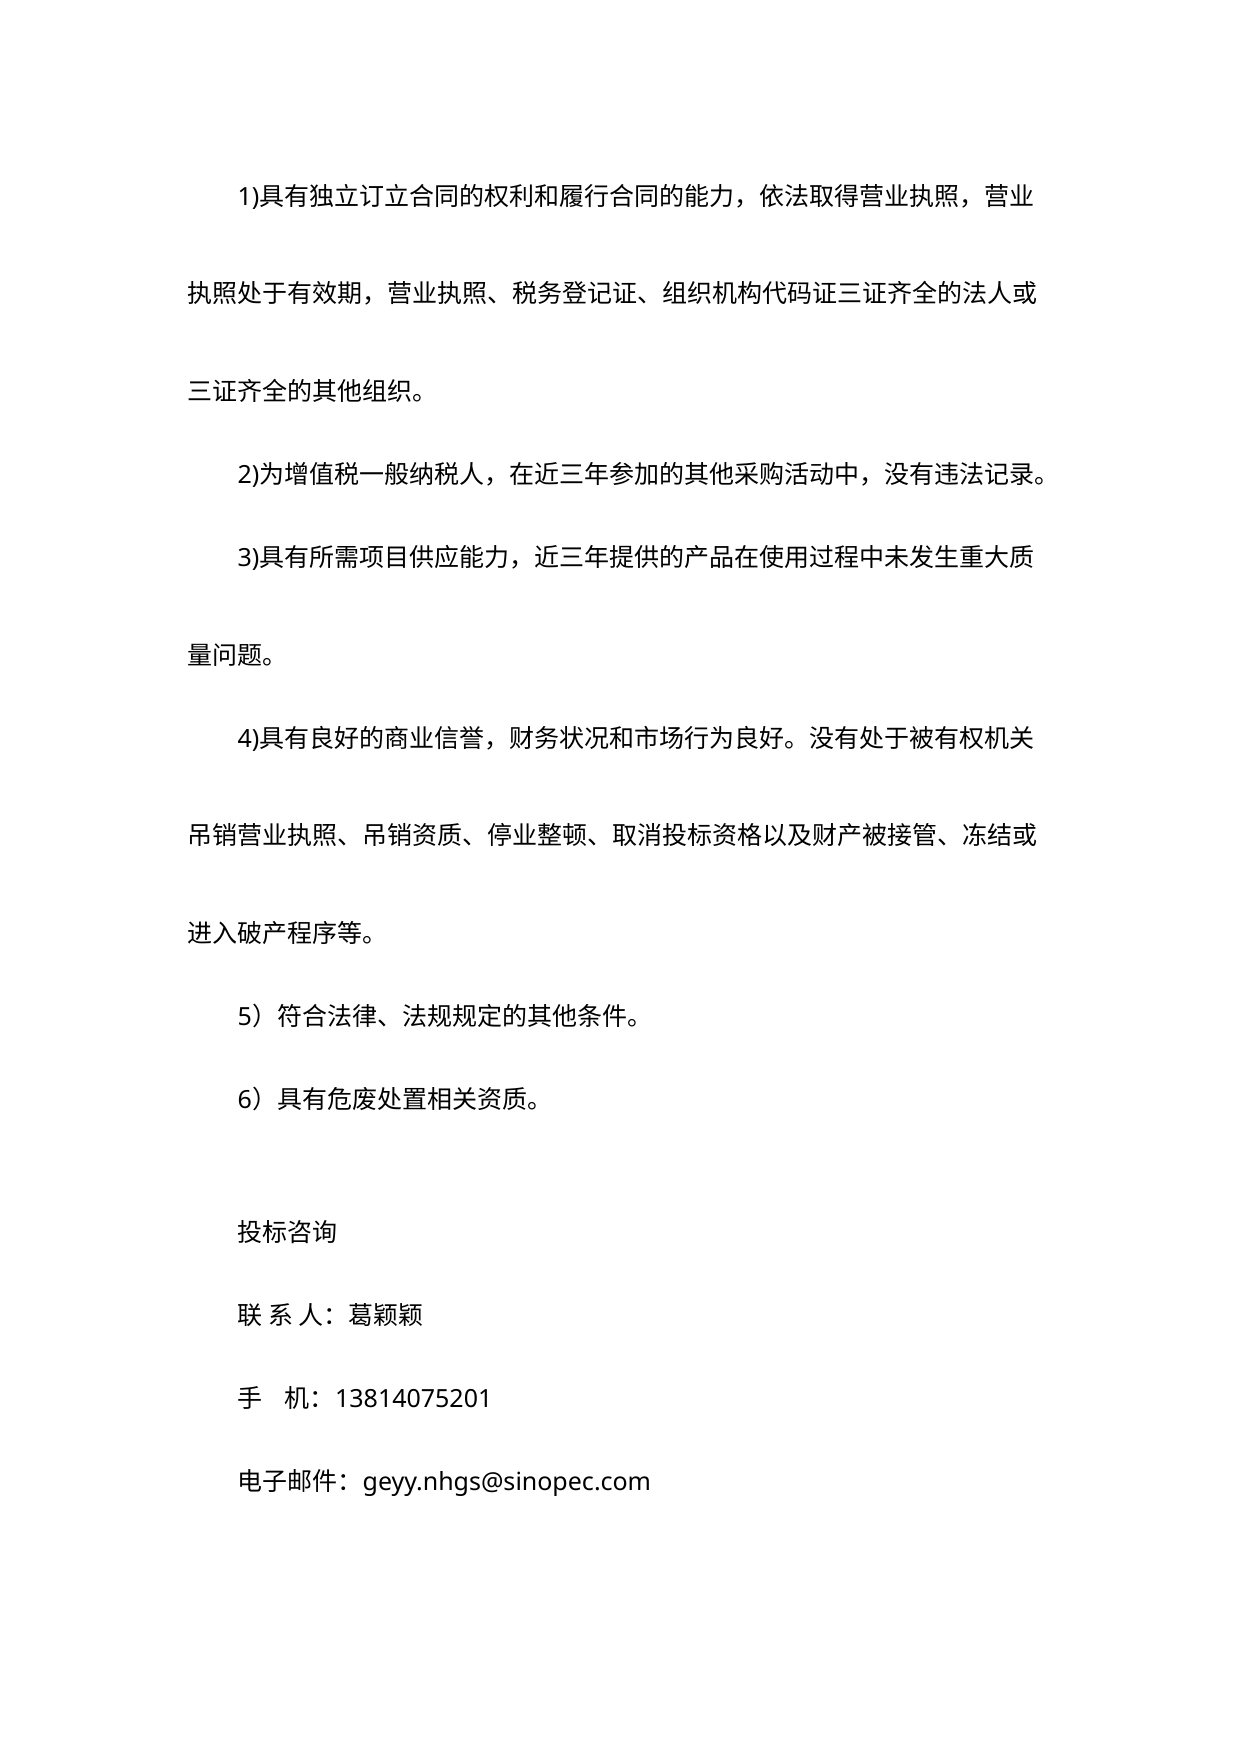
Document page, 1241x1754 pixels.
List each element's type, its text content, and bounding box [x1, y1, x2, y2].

text 3)具有所需项目供应能力，近三年提供的产品在使用过程中未发生重大质量问题。 [187, 523, 1053, 686]
text 6）具有危废处置相关资质。 [187, 1065, 1053, 1130]
text 4)具有良好的商业信誉，财务状况和市场行为良好。没有处于被有权机关吊销营业执照、吊销资质、停业整顿、取消投标资格以及财产被接管、冻结或进入破产程序等。 [187, 704, 1053, 964]
text 2)为增值税一般纳税人，在近三年参加的其他采购活动中，没有违法记录。 [187, 440, 1053, 505]
text 投标咨询 [187, 1198, 1053, 1263]
text 1)具有独立订立合同的权利和履行合同的能力，依法取得营业执照，营业执照处于有效期，营业执照、税务登记证、组织机构代码证三证齐全的法人或三证齐全的其他组织。 [187, 162, 1053, 422]
text 联 系 人：葛颖颖 [187, 1281, 1053, 1346]
text 5）符合法律、法规规定的其他条件。 [187, 982, 1053, 1047]
text 手 机：13814075201 [187, 1364, 1053, 1429]
text 电子邮件：geyy.nhgs@sinopec.com [187, 1447, 1053, 1512]
